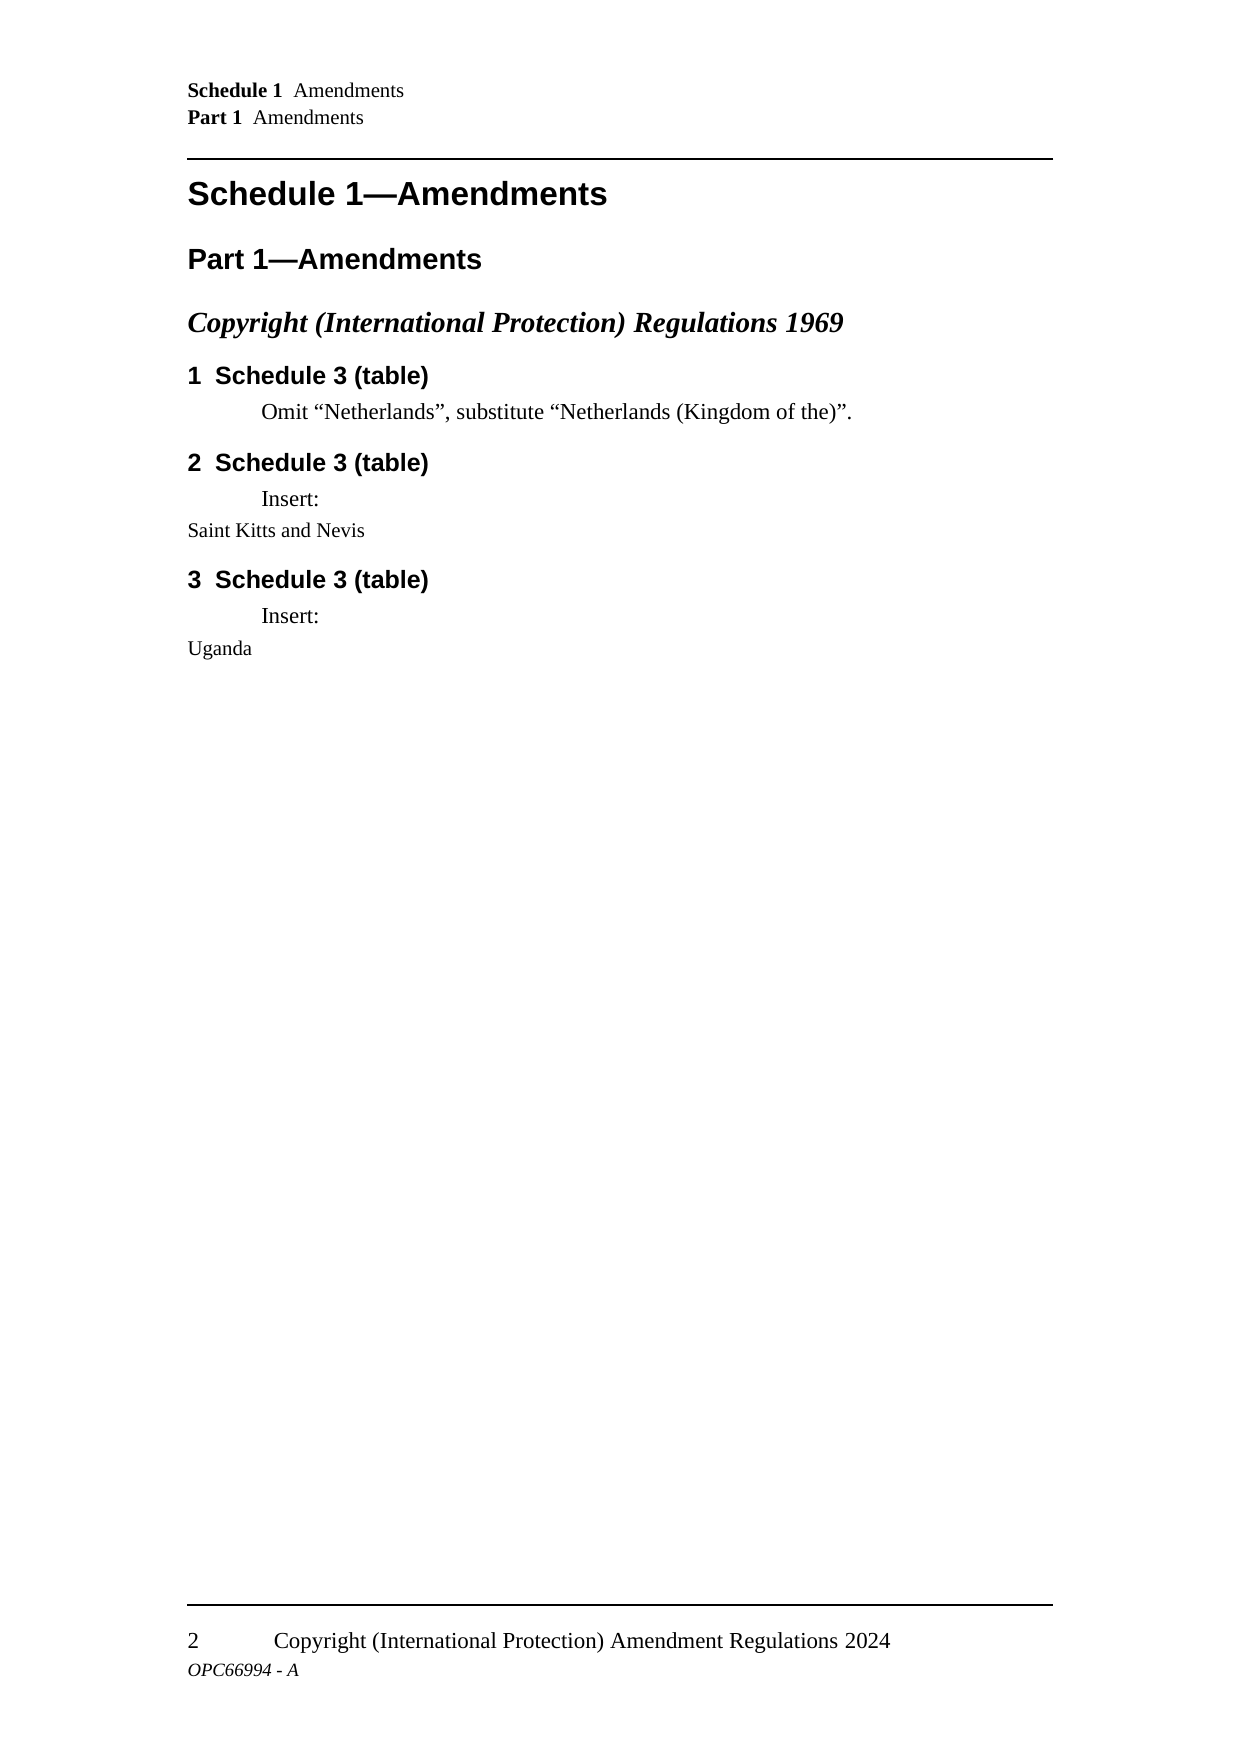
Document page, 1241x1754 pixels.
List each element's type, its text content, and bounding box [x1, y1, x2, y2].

text 3 Schedule 3 (table) [187, 565, 1053, 594]
text Insert: [261, 485, 1053, 511]
text Uganda [187, 635, 1053, 660]
text Saint Kitts and Nevis [187, 517, 1053, 542]
text Part 1—Amendments [187, 242, 1053, 276]
text 1 Schedule 3 (table) [187, 361, 1053, 390]
text Omit “Netherlands”, substitute “Netherlands (Kingdom of the)”. [261, 398, 1053, 425]
text Schedule 1—Amendments [187, 174, 1053, 213]
text Copyright (International Protection) Regulations 1969 [187, 305, 1053, 338]
text Insert: [261, 602, 1053, 629]
text 2 Schedule 3 (table) [187, 448, 1053, 476]
